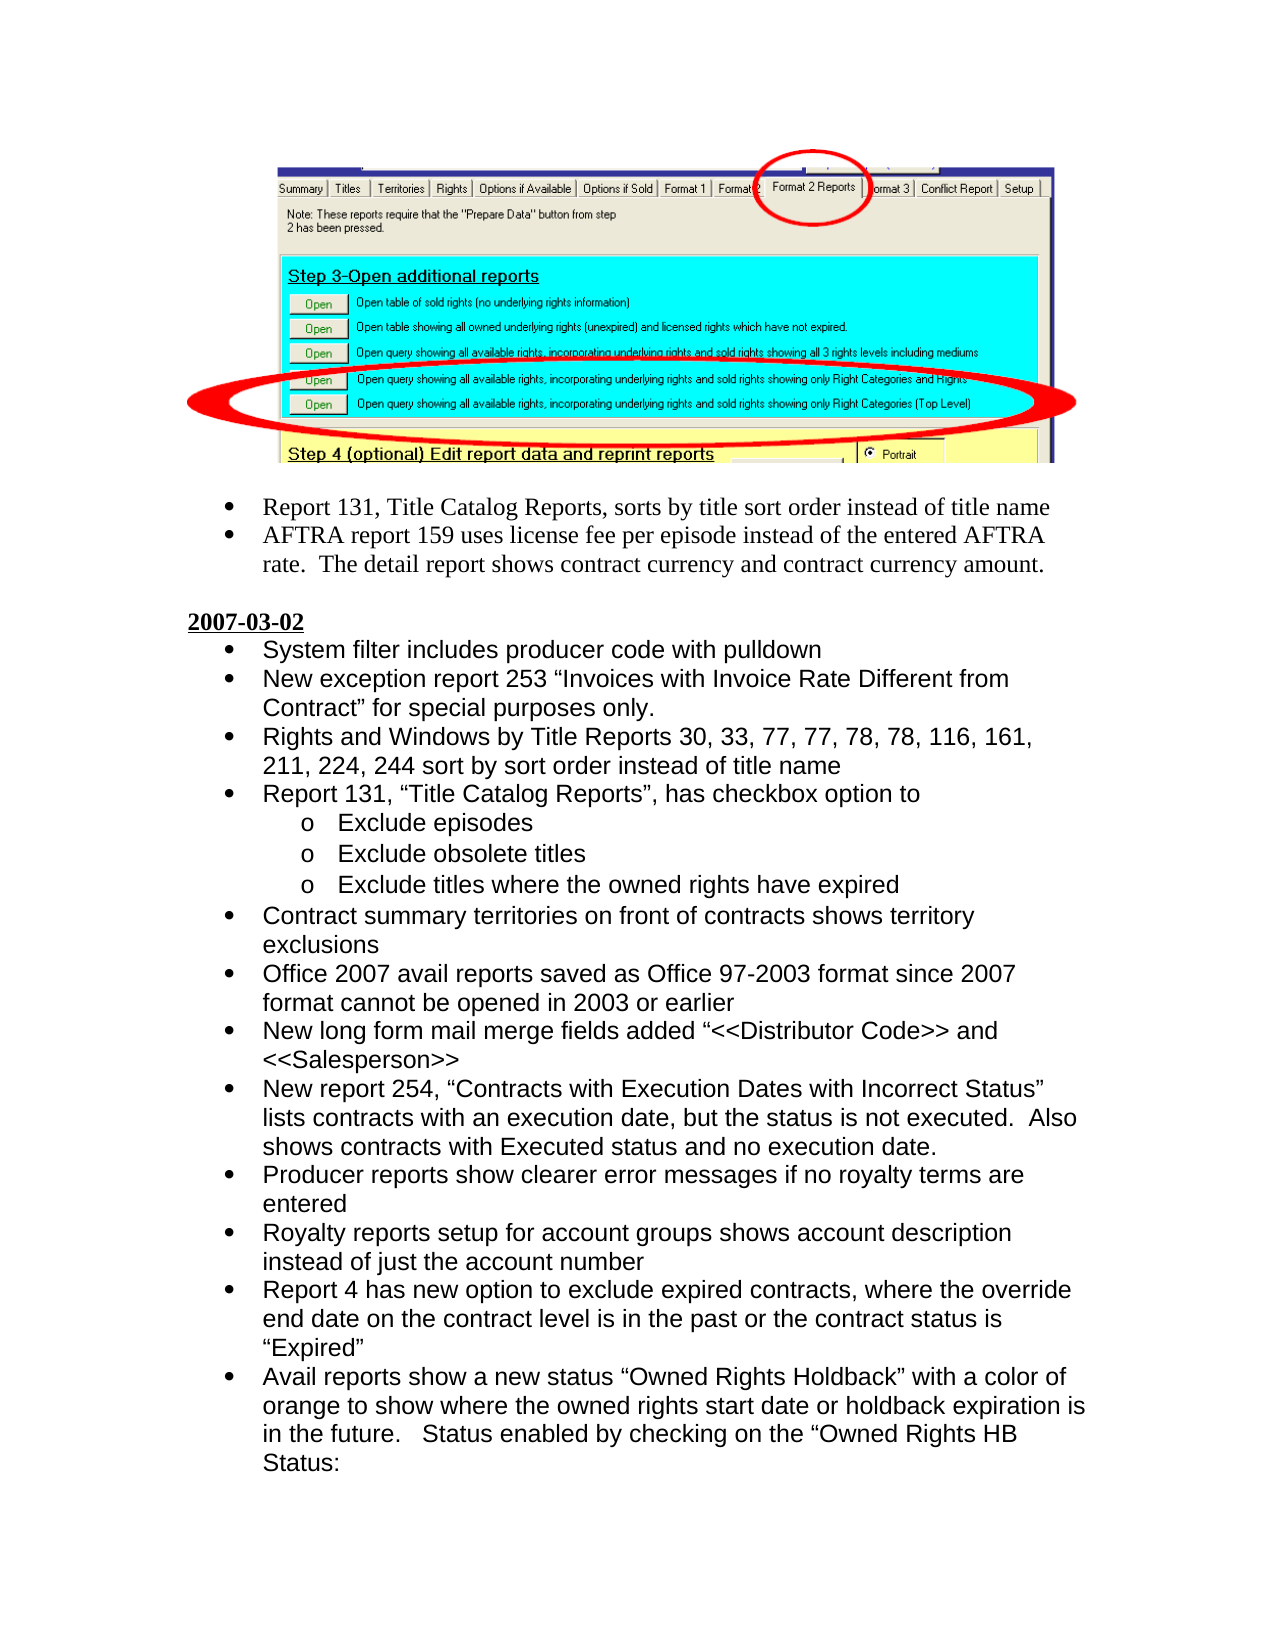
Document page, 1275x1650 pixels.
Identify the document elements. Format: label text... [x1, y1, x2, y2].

list Report 131, “Title Catalog Reports”, has checkbox option to [225, 779, 1087, 808]
list Exclude episodes [300, 808, 1087, 839]
list Exclude titles where the owned rights have expired [300, 870, 1087, 901]
list Producer reports show clearer error messages if no royalty terms are entered [225, 1160, 1087, 1218]
list Rights and Windows by Title Reports 30, 33, 77, 77, 78, 78, 116, 161, 211, 224, 244 sort by sort order instead of title name [225, 722, 1087, 779]
list Contract summary territories on front of contracts shows territory exclusions [225, 901, 1087, 959]
list Office 2007 avail reports saved as Office 97-2003 format since 2007 format cannot be opened in 2003 or earlier [225, 959, 1087, 1016]
text 2007-03-02 [187, 607, 1087, 635]
list Report 4 has new option to exclude expired contracts, where the override end date on the contract level is in the past or the contract status is “Expired” [225, 1275, 1087, 1362]
list New long form mail merge fields added “<<Distributor Code>> and <<Salesperson>> [225, 1016, 1087, 1074]
picture [187, 149, 1087, 463]
list Avail reports show a new status “Owned Rights Holdback” with a color of orange to show where the owned rights start date or holdback expiration is in the future. Status enabled by checking on the “Owned Rights HB Status: [225, 1362, 1087, 1477]
list System filter includes producer code with pulldown [225, 635, 1087, 664]
list New exception report 253 “Invoices with Invoice Rate Different from Contract” for special purposes only. [225, 664, 1087, 722]
list Exclude obsolete titles [300, 839, 1087, 870]
list AFTRA report 159 uses license fee per episode instead of the entered AFTRA rate. The detail report shows contract currency and contract currency amount. [225, 520, 1087, 578]
list Royalty reports setup for account groups shows account description instead of just the account number [225, 1218, 1087, 1275]
list New report 254, “Contracts with Execution Dates with Incorrect Status” lists contracts with an execution date, but the status is not executed. Also shows contracts with Executed status and no execution date. [225, 1074, 1087, 1160]
list Report 131, Title Catalog Reports, sorts by title sort order instead of title name [225, 492, 1087, 520]
